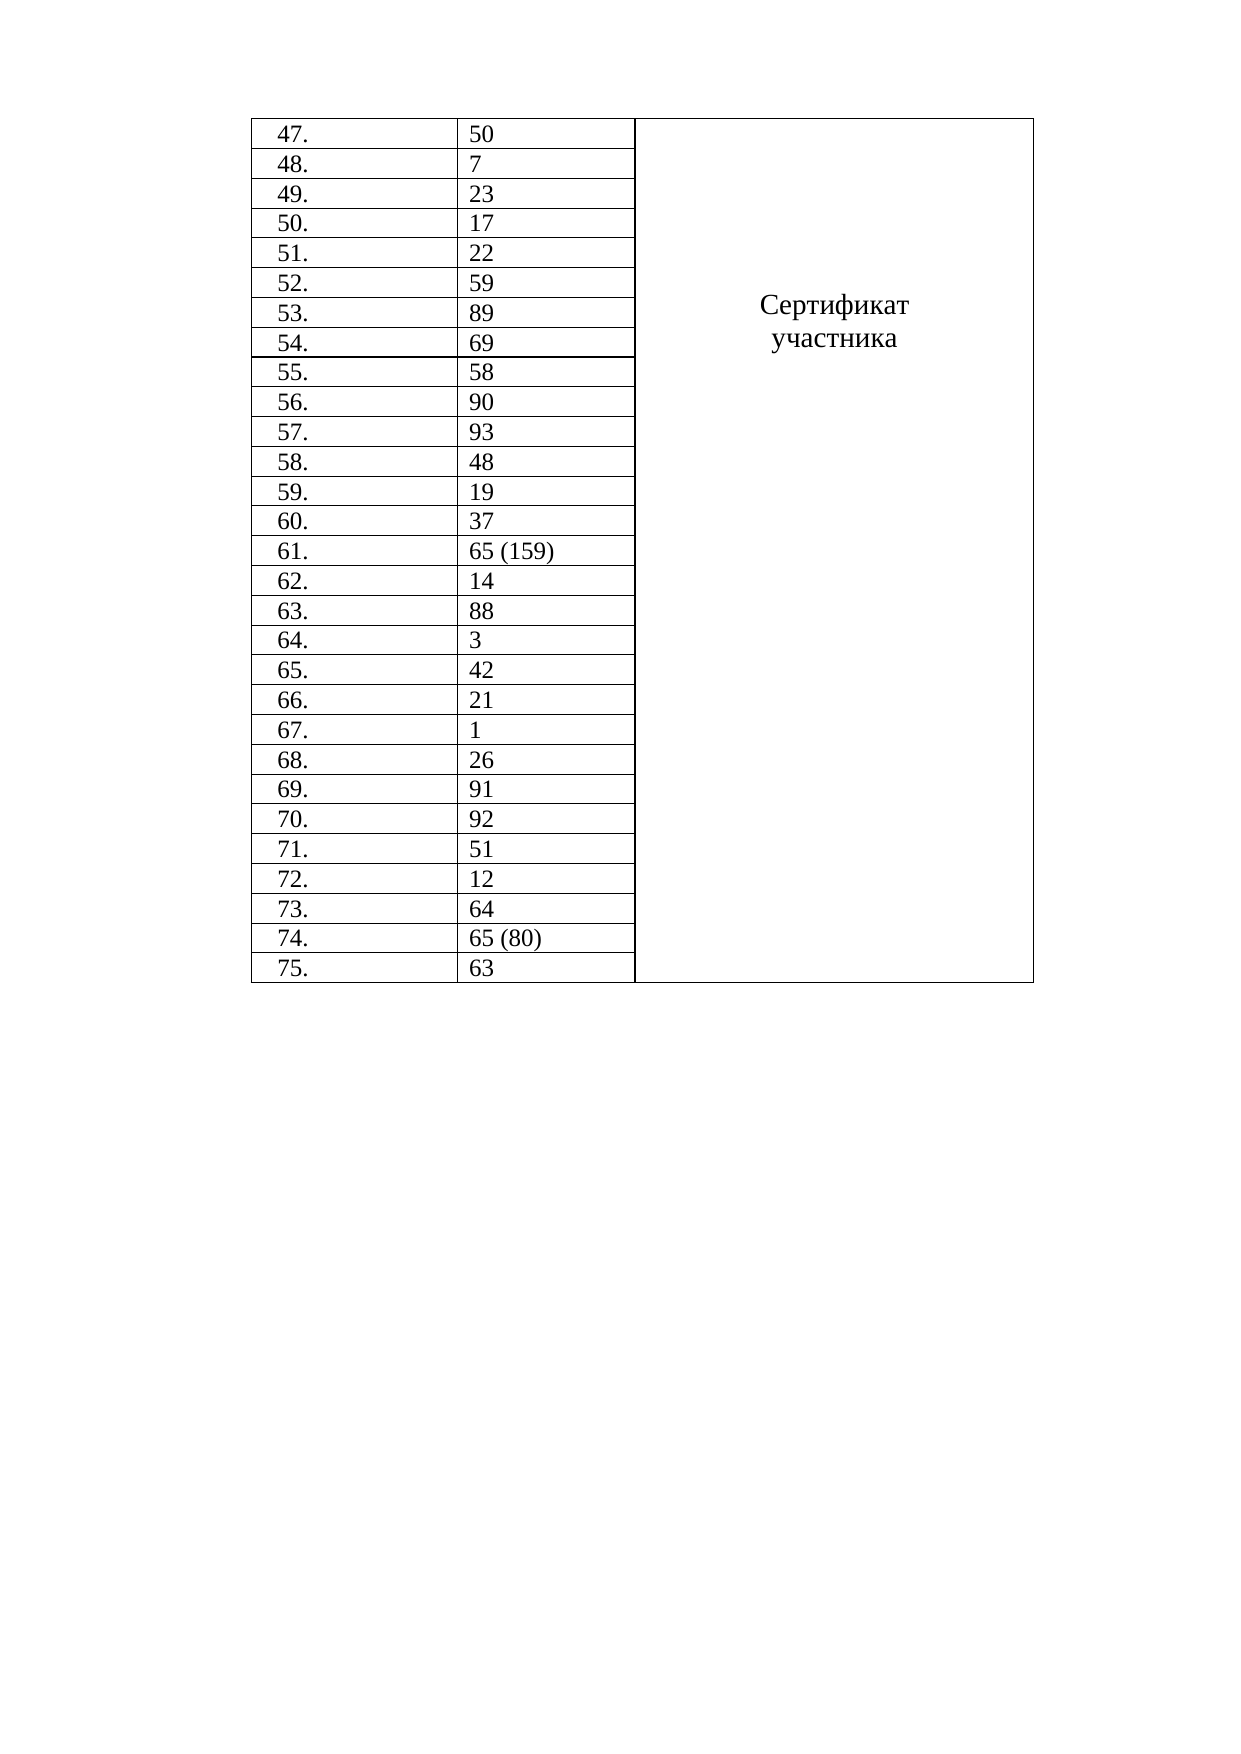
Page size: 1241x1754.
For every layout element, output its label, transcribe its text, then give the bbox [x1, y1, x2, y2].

table_cell [252, 745, 457, 773]
table_cell 7 [458, 149, 634, 178]
table_cell 26 [458, 745, 634, 773]
table_cell 58 [458, 358, 634, 386]
table_cell [252, 209, 457, 237]
table_cell 21 [458, 685, 634, 714]
table_cell 3 [458, 626, 634, 654]
table_cell [252, 715, 457, 744]
table_cell 59 [458, 268, 634, 297]
table_cell [252, 924, 457, 952]
table_cell 1 [458, 715, 634, 744]
table_cell 90 [458, 387, 634, 416]
table_cell [252, 268, 457, 297]
table_cell [252, 953, 457, 982]
table_cell 22 [458, 238, 634, 267]
table_cell [252, 536, 457, 565]
table_cell 51 [458, 834, 634, 863]
table_cell [252, 358, 457, 386]
table_cell 88 [458, 596, 634, 624]
table_cell 12 [458, 864, 634, 893]
table_cell [252, 596, 457, 624]
table_cell [252, 864, 457, 893]
table_cell [252, 328, 457, 356]
table_cell [252, 685, 457, 714]
table_cell 14 [458, 566, 634, 595]
table_cell [252, 804, 457, 833]
table_cell 37 [458, 506, 634, 535]
table_cell [252, 119, 457, 148]
table_cell 65 (159) [458, 536, 634, 565]
table_cell 48 [458, 447, 634, 476]
table_cell 93 [458, 417, 634, 446]
table_cell [252, 179, 457, 207]
table_cell [252, 655, 457, 684]
table_cell 19 [458, 477, 634, 505]
table_cell 63 [458, 953, 634, 982]
table_cell [252, 894, 457, 922]
table_cell [252, 626, 457, 654]
table_cell [252, 775, 457, 803]
table_cell 89 [458, 298, 634, 327]
table_cell 64 [458, 894, 634, 922]
table_cell [252, 477, 457, 505]
table_cell [252, 417, 457, 446]
table_cell [252, 387, 457, 416]
table_cell 50 [458, 119, 634, 148]
table_cell 92 [458, 804, 634, 833]
table_cell 69 [458, 328, 634, 356]
table_cell [252, 566, 457, 595]
table_cell [252, 834, 457, 863]
table_cell 91 [458, 775, 634, 803]
table_cell 65 (80) [458, 924, 634, 952]
table_cell [252, 238, 457, 267]
table_cell 23 [458, 179, 634, 207]
table_cell 42 [458, 655, 634, 684]
table_cell [252, 506, 457, 535]
table_cell [252, 298, 457, 327]
table_cell [252, 149, 457, 178]
table_cell [252, 447, 457, 476]
table_cell 17 [458, 209, 634, 237]
